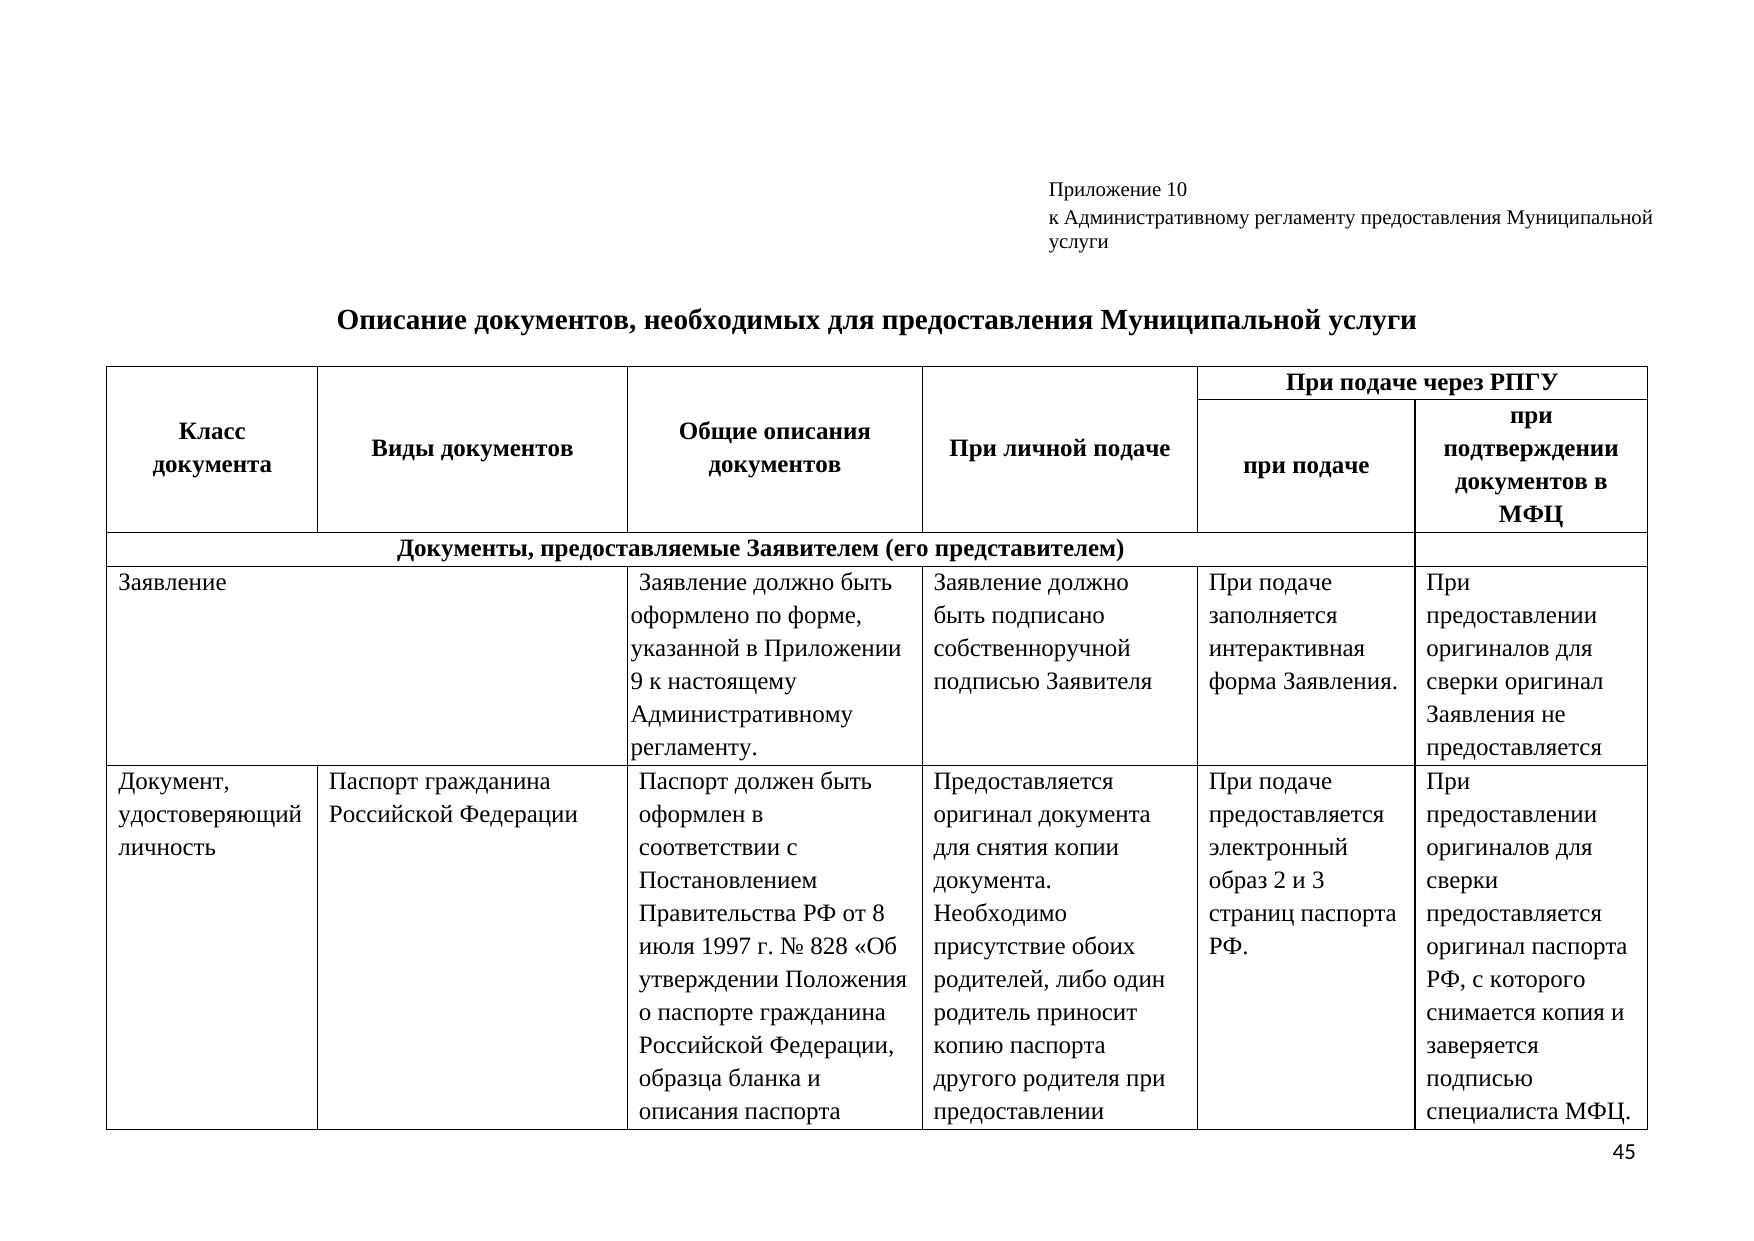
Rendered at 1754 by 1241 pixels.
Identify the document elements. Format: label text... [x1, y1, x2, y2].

table_cell Заявление [107, 567, 627, 765]
table_header При подаче через РПГУ [1198, 367, 1647, 399]
table_cell При подаче заполняется интерактивная форма Заявления. [1198, 567, 1414, 765]
table_header Виды документов [318, 367, 627, 532]
table_header Общие описания документов [628, 367, 922, 532]
text Описание документов, необходимых для предоставления Муниципальной услуги [118, 302, 1636, 336]
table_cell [628, 766, 922, 1128]
table_cell [1416, 533, 1647, 566]
table_cell Паспорт гражданина Российской Федерации [318, 766, 627, 1128]
text Приложение 10 [1048, 177, 1636, 201]
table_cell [1416, 766, 1647, 1128]
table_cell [923, 766, 1197, 1128]
table_cell при подаче [1198, 400, 1414, 532]
table_cell при подтверждении документов в МФЦ [1416, 400, 1647, 532]
table_cell Заявление должно быть оформлено по форме, указанной в Приложении 9 к настоящему Административному регламенту. [628, 567, 922, 765]
table_cell При предоставлении оригиналов для сверки оригинал Заявления не предоставляется [1416, 567, 1647, 765]
text к Административному регламенту предоставления Муниципальной услуги [1048, 205, 1674, 253]
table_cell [1198, 766, 1414, 1128]
table_header При личной подаче [923, 367, 1197, 532]
table_header Класс документа [107, 367, 317, 532]
table_cell Документы, предоставляемые Заявителем (его представителем) [107, 533, 1414, 566]
table_cell Документ, удостоверяющий личность [107, 766, 317, 1128]
table_cell Заявление должно быть подписано собственноручной подписью Заявителя [923, 567, 1197, 765]
